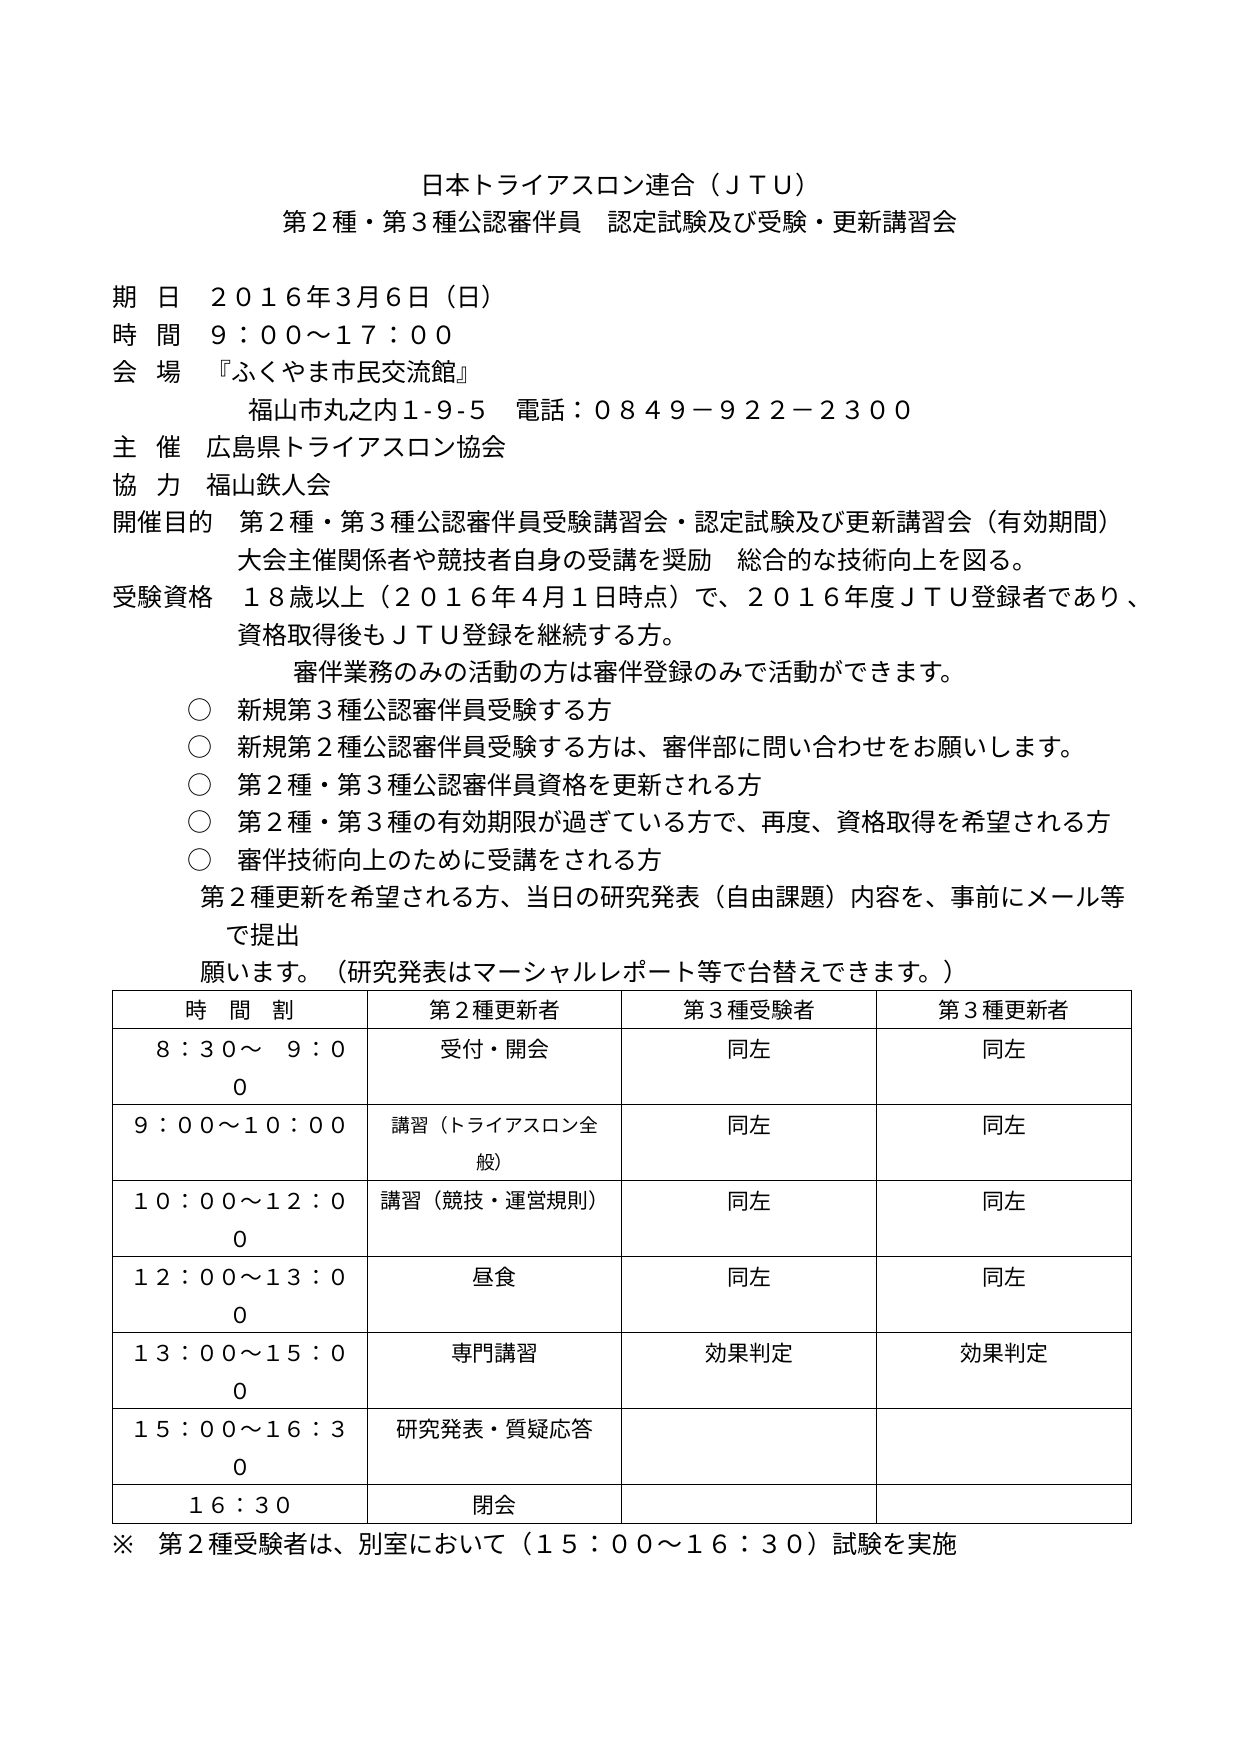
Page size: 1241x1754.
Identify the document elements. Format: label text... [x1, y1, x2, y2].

text 福山市丸之内１-９-５ 電話：０８４９－９２２－２３００ [112, 389, 1128, 427]
table_cell 効果判定 [877, 1333, 1131, 1408]
table_cell [622, 1485, 876, 1523]
text 開催目的 第２種・第３種公認審伴員受験講習会・認定試験及び更新講習会（有効期間）大会主催関係者や競技者自身の受講を奨励 総合的な技術向上を図る。 [112, 502, 1128, 577]
table_header 第３種更新者 [877, 991, 1131, 1028]
table_cell 研究発表・質疑応答 [368, 1409, 621, 1484]
table_cell 効果判定 [622, 1333, 876, 1408]
table_header 時 間 割 [113, 991, 367, 1028]
text 日本トライアスロン連合（ＪＴＵ） [112, 164, 1128, 202]
table_cell [877, 1485, 1131, 1523]
text ○ 新規第２種公認審伴員受験する方は、審伴部に問い合わせをお願いします。 [112, 727, 1128, 764]
table_cell １５：００～１６：３０ [113, 1409, 367, 1484]
table_cell 同左 [622, 1257, 876, 1332]
table_cell 講習（競技・運営規則） [368, 1181, 621, 1256]
table_cell ８：３０～ ９：００ [113, 1029, 367, 1104]
table_cell 講習（トライアスロン全般） [368, 1105, 621, 1180]
table_header 第２種更新者 [368, 991, 621, 1028]
table_cell 受付・開会 [368, 1029, 621, 1104]
text ○ 新規第３種公認審伴員受験する方 [112, 689, 1128, 727]
table_cell １２：００～１３：００ [113, 1257, 367, 1332]
text 期日 ２０１６年３月６日（日） [112, 277, 1128, 314]
table_cell １６：３０ [113, 1485, 367, 1523]
table_cell 閉会 [368, 1485, 621, 1523]
text ○ 審伴技術向上のために受講をされる方 [112, 839, 1128, 877]
table_cell 同左 [877, 1181, 1131, 1256]
table_header 第３種受験者 [622, 991, 876, 1028]
table_cell 専門講習 [368, 1333, 621, 1408]
table_cell 同左 [622, 1105, 876, 1180]
text 第２種更新を希望される方、当日の研究発表（自由課題）内容を、事前にメール等で提出 [200, 877, 1128, 952]
table_cell [877, 1409, 1131, 1484]
text 願います。（研究発表はマーシャルレポート等で台替えできます。） [200, 952, 1128, 989]
table_cell 同左 [877, 1105, 1131, 1180]
text 協力 福山鉄人会 [112, 464, 1128, 502]
text ○ 第２種・第３種公認審伴員資格を更新される方 [112, 764, 1128, 802]
table_cell 同左 [622, 1181, 876, 1256]
table_cell 同左 [877, 1257, 1131, 1332]
text 主催 広島県トライアスロン協会 [112, 427, 1128, 464]
text 時間 ９：００～１７：００ [112, 314, 1128, 352]
table_cell 同左 [622, 1029, 876, 1104]
text 審伴業務のみの活動の方は審伴登録のみで活動ができます。 [112, 652, 1128, 689]
table_cell １０：００～１２：００ [113, 1181, 367, 1256]
table_cell 同左 [877, 1029, 1131, 1104]
table_cell １３：００～１５：００ [113, 1333, 367, 1408]
text ※ 第２種受験者は、別室において（１５：００～１６：３０）試験を実施 [112, 1524, 1128, 1561]
text 会場 『ふくやま市民交流館』 [112, 352, 1128, 389]
text 受験資格 １８歳以上（２０１６年４月１日時点）で、２０１６年度ＪＴＵ登録者であり、資格取得後もＪＴＵ登録を継続する方。 [112, 577, 1128, 652]
table_cell 昼食 [368, 1257, 621, 1332]
text ○ 第２種・第３種の有効期限が過ぎている方で、再度、資格取得を希望される方 [112, 802, 1128, 839]
text 第２種・第３種公認審伴員 認定試験及び受験・更新講習会 [112, 202, 1128, 239]
table_cell [622, 1409, 876, 1484]
table_cell ９：００～１０：００ [113, 1105, 367, 1180]
